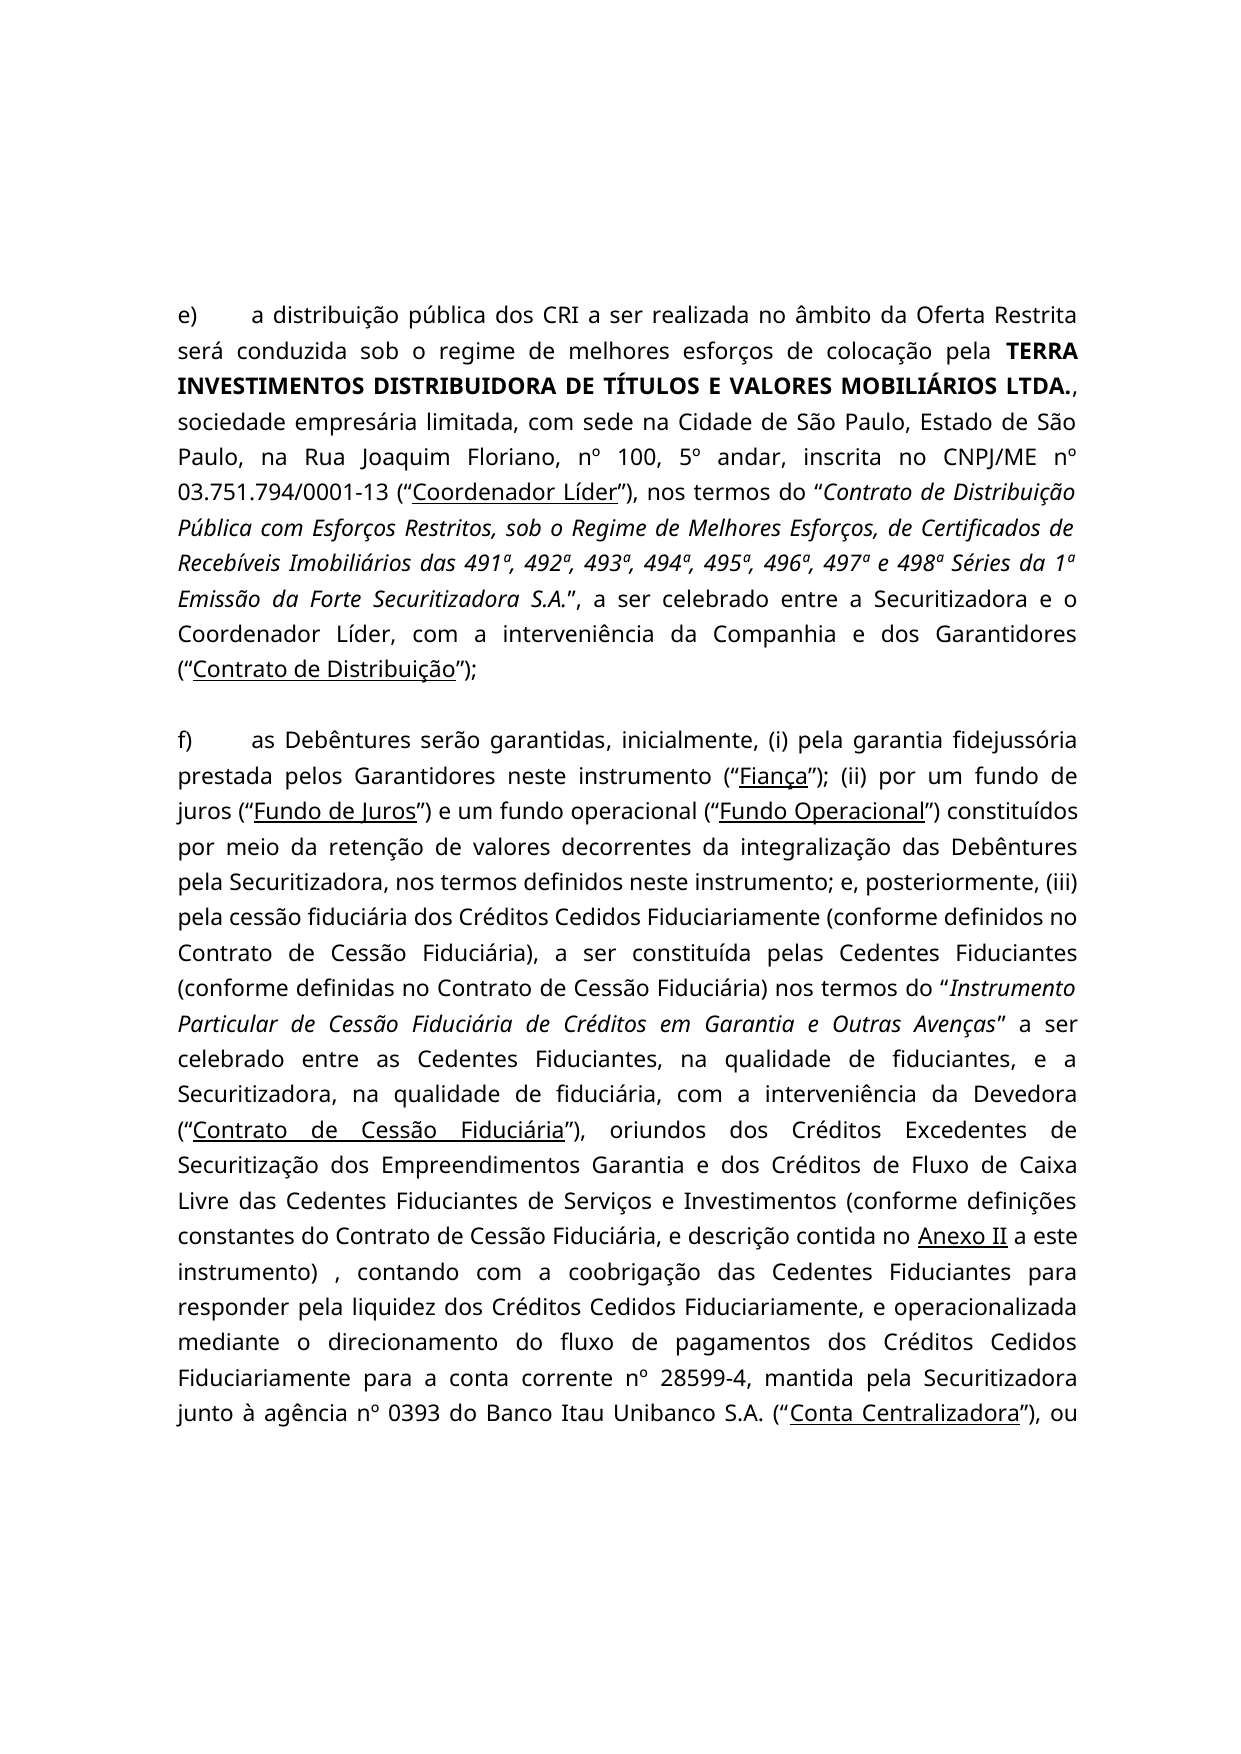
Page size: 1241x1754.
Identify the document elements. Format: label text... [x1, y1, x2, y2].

text e) a distribuição pública dos CRI a ser realizada no âmbito da Oferta Restrita será conduzida sob o regime de melhores esforços de colocação pela TERRA INVESTIMENTOS DISTRIBUIDORA DE TÍTULOS E VALORES MOBILIÁRIOS LTDA., sociedade empresária limitada, com sede na Cidade de São Paulo, Estado de São Paulo, na Rua Joaquim Floriano, nº 100, 5º andar, inscrita no CNPJ/ME nº 03.751.794/0001-13 (“Coordenador Líder”), nos termos do “Contrato de Distribuição Pública com Esforços Restritos, sob o Regime de Melhores Esforços, de Certificados de Recebíveis Imobiliários das 491ª, 492ª, 493ª, 494ª, 495ª, 496ª, 497ª e 498ª Séries da 1ª Emissão da Forte Securitizadora S.A.”, a ser celebrado entre a Securitizadora e o Coordenador Líder, com a interveniência da Companhia e dos Garantidores (“Contrato de Distribuição”); [177, 295, 1078, 685]
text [177, 720, 1078, 1429]
